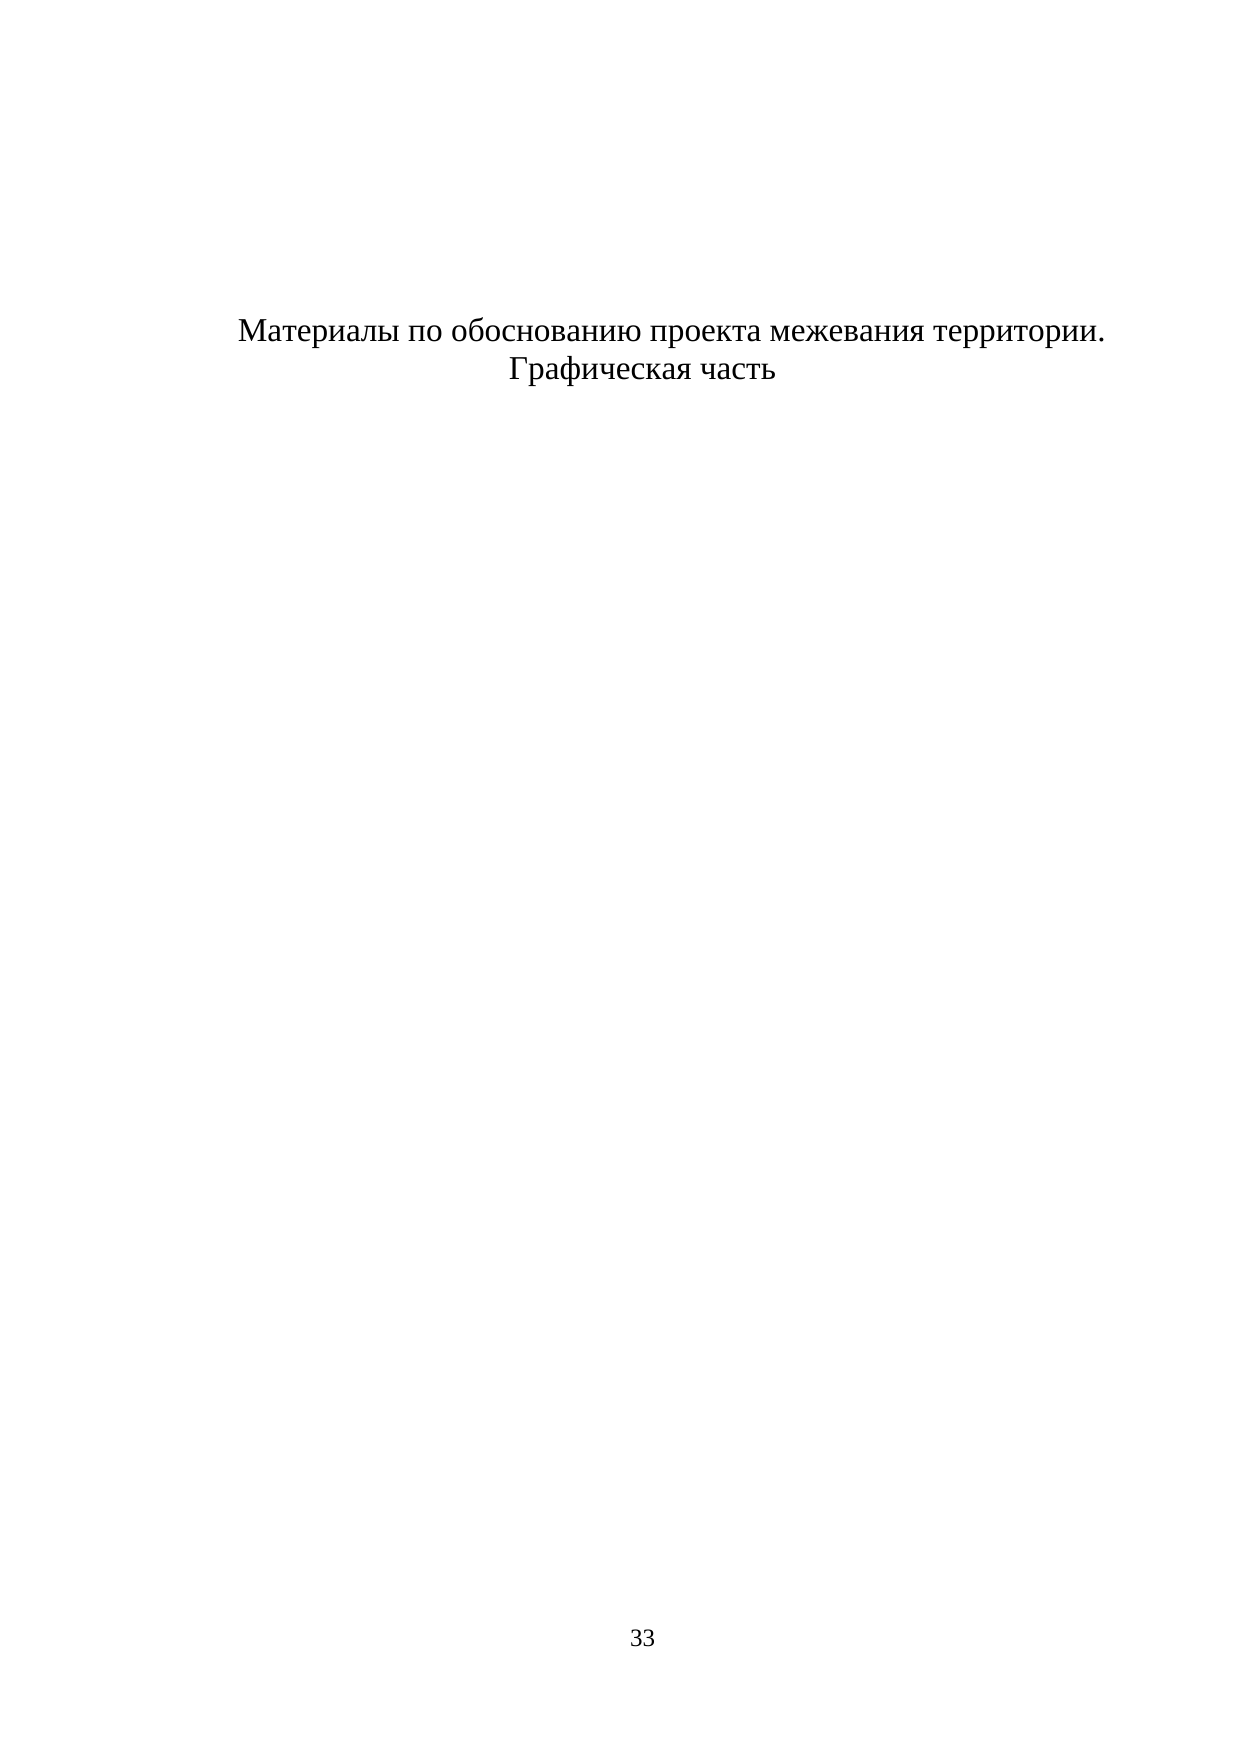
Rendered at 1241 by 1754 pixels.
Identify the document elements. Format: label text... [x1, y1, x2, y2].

text Материалы по обоснованию проекта межевания территории. Графическая часть [133, 310, 1152, 386]
